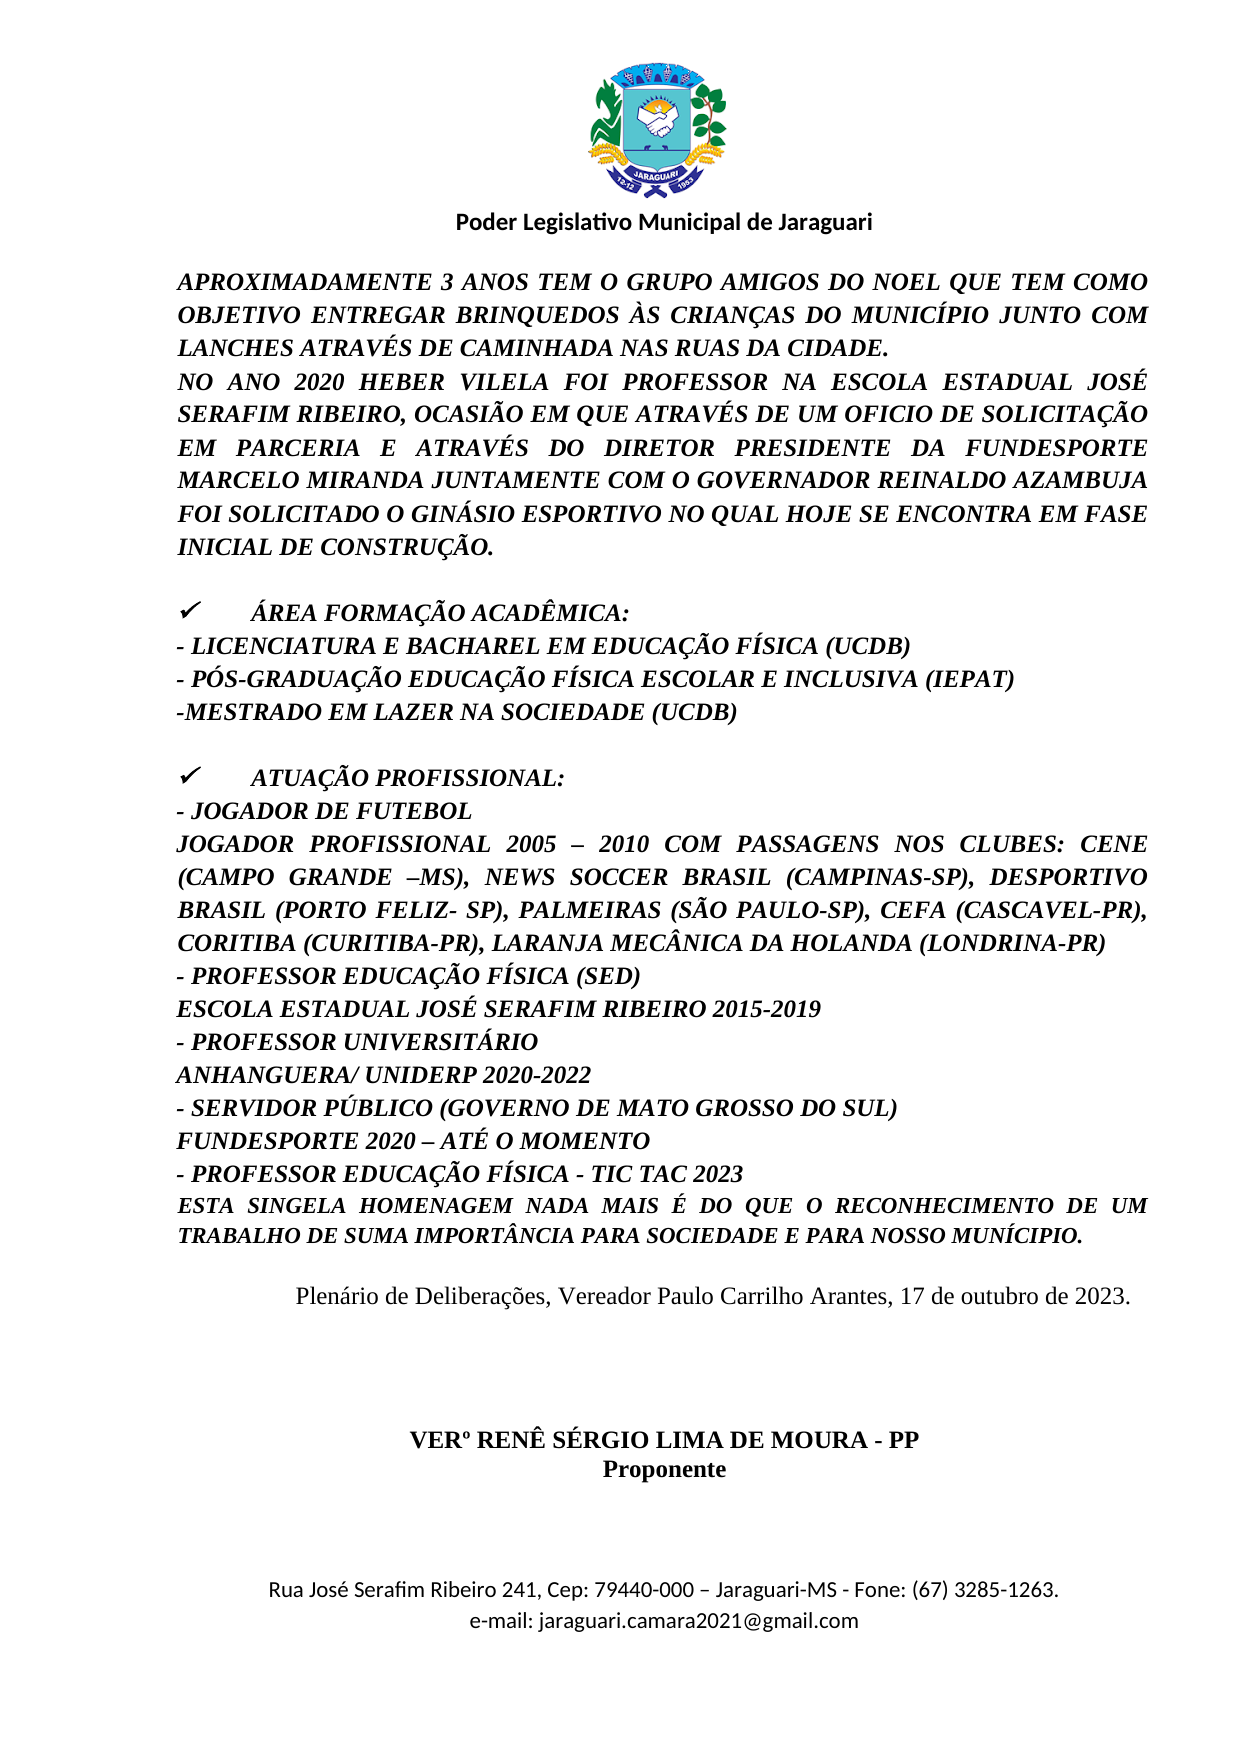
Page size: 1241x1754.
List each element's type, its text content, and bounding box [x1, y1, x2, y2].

list JOGADOR PROFISSIONAL 2005 – 2010 COM PASSAGENS NOS CLUBES: CENE (CAMPO GRANDE –MS), NEWS SOCCER BRASIL (CAMPINAS-SP), DESPORTIVO BRASIL (PORTO FELIZ- SP), PALMEIRAS (SÃO PAULO-SP), CEFA (CASCAVEL-PR), CORITIBA (CURITIBA-PR), LARANJA MECÂNICA DA HOLANDA (LONDRINA-PR) [176, 829, 1152, 957]
text NO ANO 2020 HEBER VILELA FOI PROFESSOR NA ESCOLA ESTADUAL JOSÉ SERAFIM RIBEIRO, OCASIÃO EM QUE ATRAVÉS DE UM OFICIO DE SOLICITAÇÃO EM PARCERIA E ATRAVÉS DO DIRETOR PRESIDENTE DA FUNDESPORTE MARCELO MIRANDA JUNTAMENTE COM O GOVERNADOR REINALDO AZAMBUJA FOI SOLICITADO O GINÁSIO ESPORTIVO NO QUAL HOJE SE ENCONTRA EM FASE INICIAL DE CONSTRUÇÃO. [177, 367, 1152, 560]
list ATUAÇÃO PROFISSIONAL: [176, 763, 1152, 792]
text Proponente [177, 1454, 1152, 1482]
list -MESTRADO EM LAZER NA SOCIEDADE (UCDB) [176, 697, 1152, 726]
text VERº RENÊ SÉRGIO LIMA DE MOURA - PP [177, 1425, 1152, 1454]
list ÁREA FORMAÇÃO ACADÊMICA: [176, 598, 1152, 626]
list - SERVIDOR PÚBLICO (GOVERNO DE MATO GROSSO DO SUL) [176, 1093, 1152, 1122]
text ESTA SINGELA HOMENAGEM NADA MAIS É DO QUE O RECONHECIMENTO DE UM TRABALHO DE SUMA IMPORTÂNCIA PARA SOCIEDADE E PARA NOSSO MUNÍCIPIO. [177, 1192, 1152, 1249]
list FUNDESPORTE 2020 – ATÉ O MOMENTO [176, 1126, 1152, 1155]
list ESCOLA ESTADUAL JOSÉ SERAFIM RIBEIRO 2015-2019 [176, 994, 1152, 1023]
text Plenário de Deliberações, Vereador Paulo Carrilho Arantes, 17 de outubro de 2023. [177, 1281, 1152, 1310]
list - PROFESSOR UNIVERSITÁRIO [176, 1027, 1152, 1056]
picture [583, 57, 740, 203]
list - PROFESSOR EDUCAÇÃO FÍSICA (SED) [176, 961, 1152, 990]
list - JOGADOR DE FUTEBOL [176, 796, 1152, 824]
list - PÓS-GRADUAÇÃO EDUCAÇÃO FÍSICA ESCOLAR E INCLUSIVA (IEPAT) [176, 664, 1152, 692]
list - LICENCIATURA E BACHAREL EM EDUCAÇÃO FÍSICA (UCDB) [176, 631, 1152, 659]
list - PROFESSOR EDUCAÇÃO FÍSICA - TIC TAC 2023 [176, 1159, 1152, 1188]
list ANHANGUERA/ UNIDERP 2020-2022 [176, 1060, 1152, 1089]
